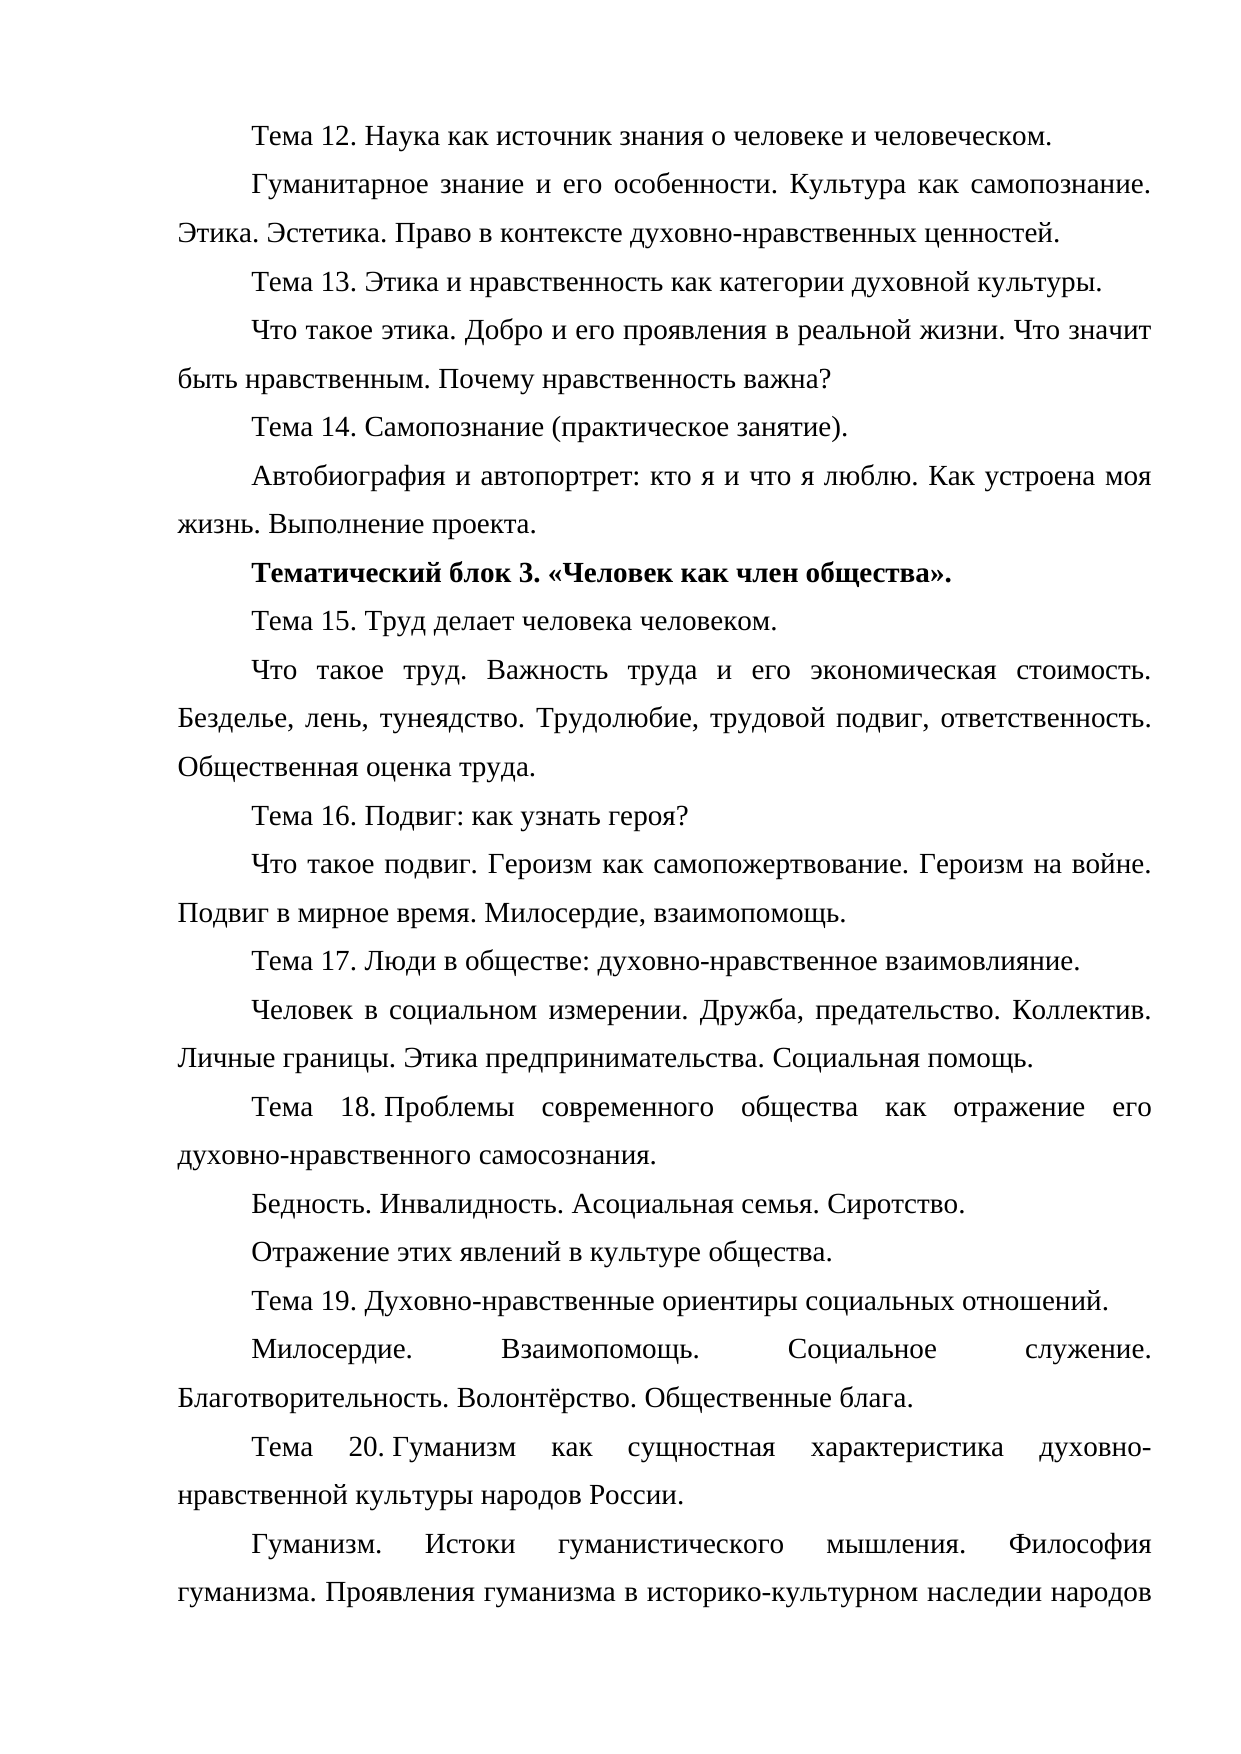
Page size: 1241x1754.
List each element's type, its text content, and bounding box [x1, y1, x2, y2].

text Тема 14. Самопознание (практическое занятие). [177, 409, 1152, 443]
text Тема 20. Гуманизм как сущностная характеристика духовно-нравственной культуры народов России. [177, 1429, 1152, 1511]
text Отражение этих явлений в культуре общества. [177, 1234, 1152, 1268]
text Гуманитарное знание и его особенности. Культура как самопознание. Этика. Эстетика. Право в контексте духовно-нравственных ценностей. [177, 167, 1152, 249]
text Тема 19. Духовно-нравственные ориентиры социальных отношений. [177, 1283, 1152, 1317]
text Что такое этика. Добро и его проявления в реальной жизни. Что значит быть нравственным. Почему нравственность важна? [177, 312, 1152, 394]
text Тема 16. Подвиг: как узнать героя? [177, 798, 1152, 831]
text Что такое подвиг. Героизм как самопожертвование. Героизм на войне. Подвиг в мирное время. Милосердие, взаимопомощь. [177, 846, 1152, 928]
text Бедность. Инвалидность. Асоциальная семья. Сиротство. [177, 1186, 1152, 1219]
text Тема 13. Этика и нравственность как категории духовной культуры. [177, 264, 1152, 297]
text Человек в социальном измерении. Дружба, предательство. Коллектив. Личные границы. Этика предпринимательства. Социальная помощь. [177, 992, 1152, 1074]
text Тематический блок 3. «Человек как член общества». [177, 555, 1152, 588]
text Тема 12. Наука как источник знания о человеке и человеческом. [177, 118, 1152, 152]
text Милосердие. Взаимопомощь. Социальное служение. Благотворительность. Волонтёрство. Общественные блага. [177, 1332, 1152, 1414]
text Тема 17. Люди в обществе: духовно-нравственное взаимовлияние. [177, 943, 1152, 977]
text Тема 15. Труд делает человека человеком. [177, 603, 1152, 637]
text Автобиография и автопортрет: кто я и что я люблю. Как устроена моя жизнь. Выполнение проекта. [177, 458, 1152, 540]
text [177, 1526, 1152, 1608]
text Тема 18. Проблемы современного общества как отражение его духовно-нравственного самосознания. [177, 1089, 1152, 1171]
text Что такое труд. Важность труда и его экономическая стоимость. Безделье, лень, тунеядство. Трудолюбие, трудовой подвиг, ответственность. Общественная оценка труда. [177, 652, 1152, 783]
